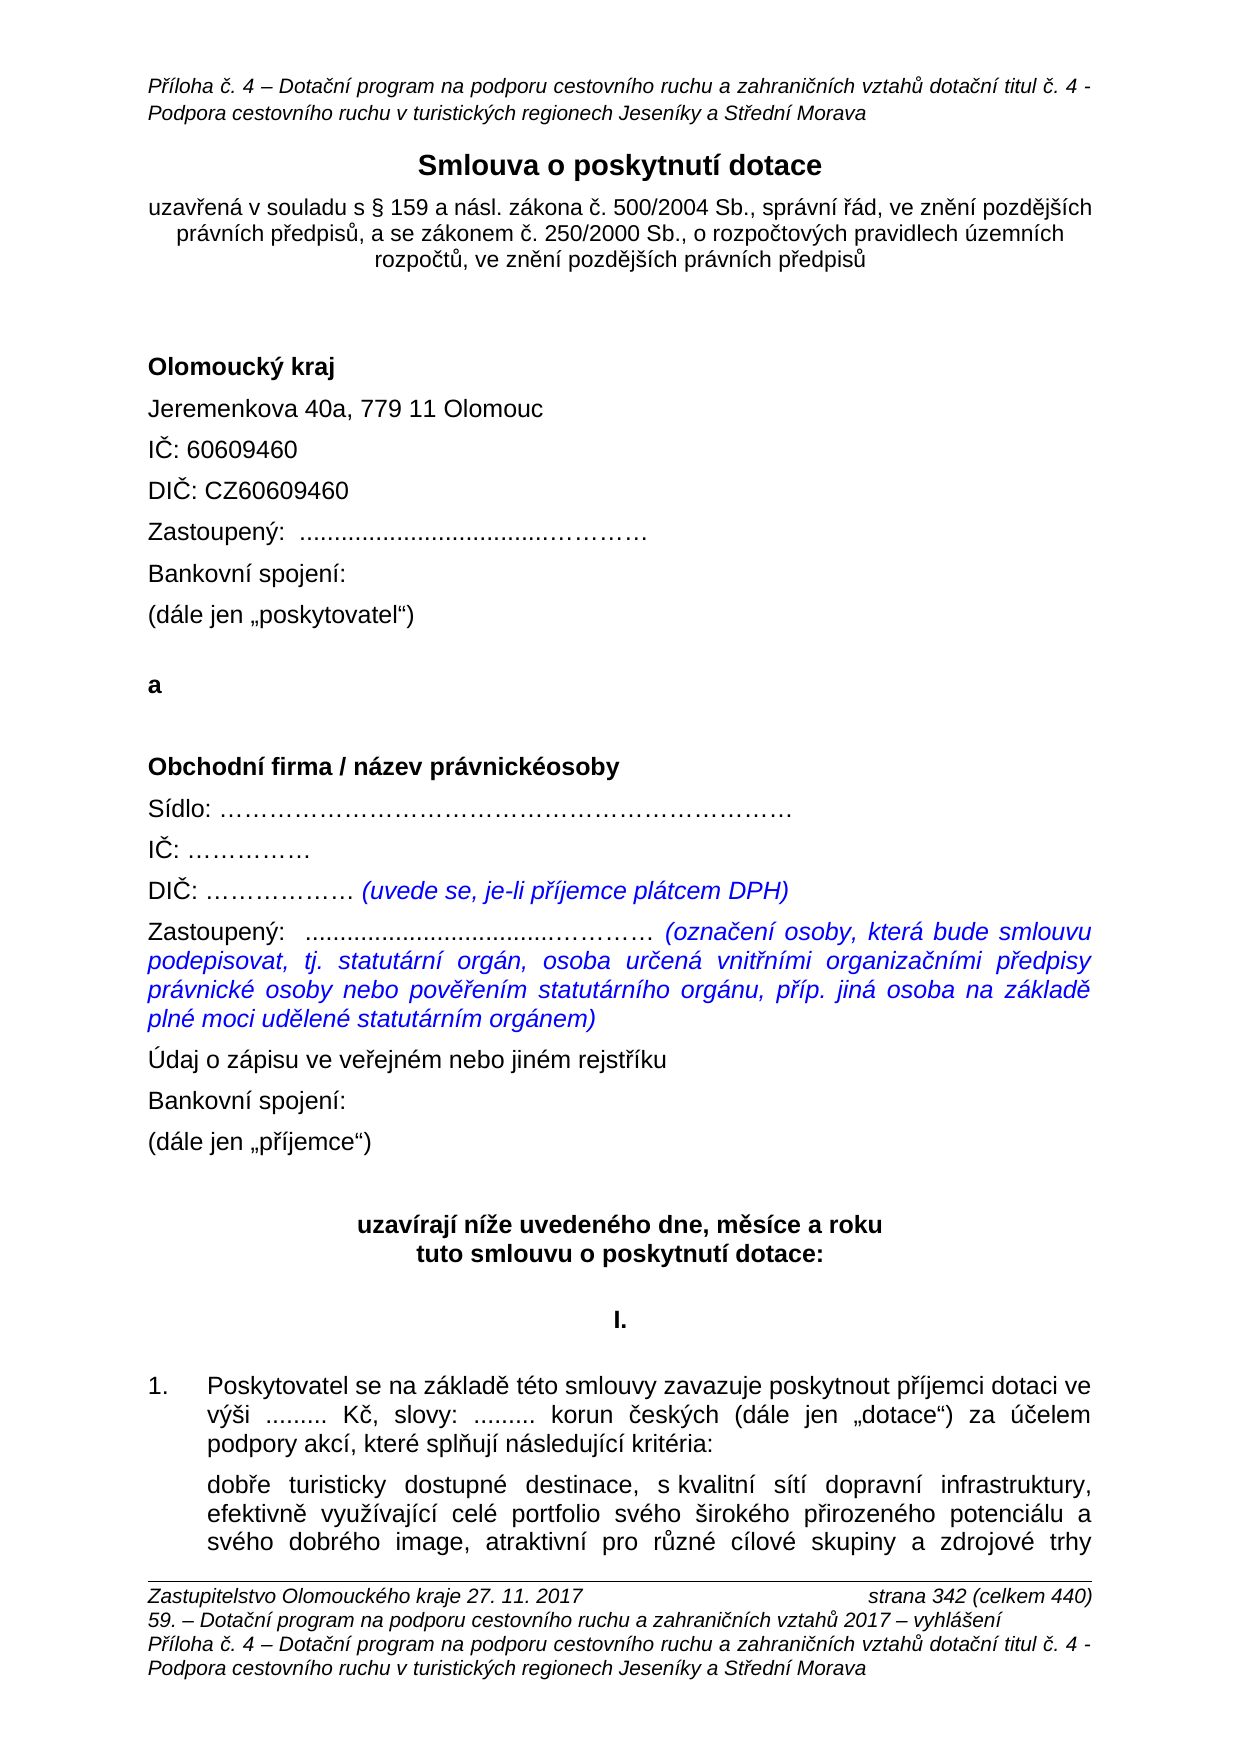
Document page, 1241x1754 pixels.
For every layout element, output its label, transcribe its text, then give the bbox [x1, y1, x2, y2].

text uzavřená v souladu s § 159 a násl. zákona č. 500/2004 Sb., správní řád, ve znění pozdějších právních předpisů, a se zákonem č. 250/2000 Sb., o rozpočtových pravidlech územních rozpočtů, ve znění pozdějších právních předpisů [148, 194, 1092, 273]
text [207, 1470, 1092, 1556]
text Olomoucký kraj [148, 352, 1092, 381]
text I. [148, 1305, 1092, 1334]
text Údaj o zápisu ve veřejném nebo jiném rejstříku [148, 1045, 1092, 1074]
text DIČ: CZ60609460 [148, 476, 1092, 505]
text Bankovní spojení: [148, 559, 1092, 587]
list Poskytovatel se na základě této smlouvy zavazuje poskytnout příjemci dotaci ve výši ......... Kč, slovy: ......... korun českých (dále jen „dotace“) za účelem podpory akcí, které splňují následující kritéria: [148, 1371, 1092, 1457]
text Smlouva o poskytnutí dotace [148, 148, 1092, 181]
text Bankovní spojení: [148, 1086, 1092, 1115]
text a [148, 670, 1092, 699]
text Zastoupený: ....................................………… [148, 517, 1092, 546]
text IČ: …………… [148, 835, 1092, 864]
text (dále jen „příjemce“) [148, 1127, 1092, 1156]
text Sídlo: …………………………………………………………… [148, 794, 1092, 822]
text Obchodní firma / název právnickéosoby [148, 752, 1092, 781]
text DIČ: ……………… (uvede se, je-li příjemce plátcem DPH) [148, 876, 1092, 905]
text Jeremenkova 40a, 779 11 Olomouc [148, 394, 1092, 422]
text uzavírají níže uvedeného dne, měsíce a roku tuto smlouvu o poskytnutí dotace: [148, 1210, 1092, 1267]
text IČ: 60609460 [148, 435, 1092, 464]
text Zastoupený: ....................................………… (označení osoby, která bude smlouvu podepisovat, tj. statutární orgán, osoba určená vnitřními organizačními předpisy právnické osoby nebo pověřením statutárního orgánu, příp. jiná osoba na základě plné moci udělené statutárním orgánem) [148, 917, 1092, 1032]
text (dále jen „poskytovatel“) [148, 600, 1092, 629]
